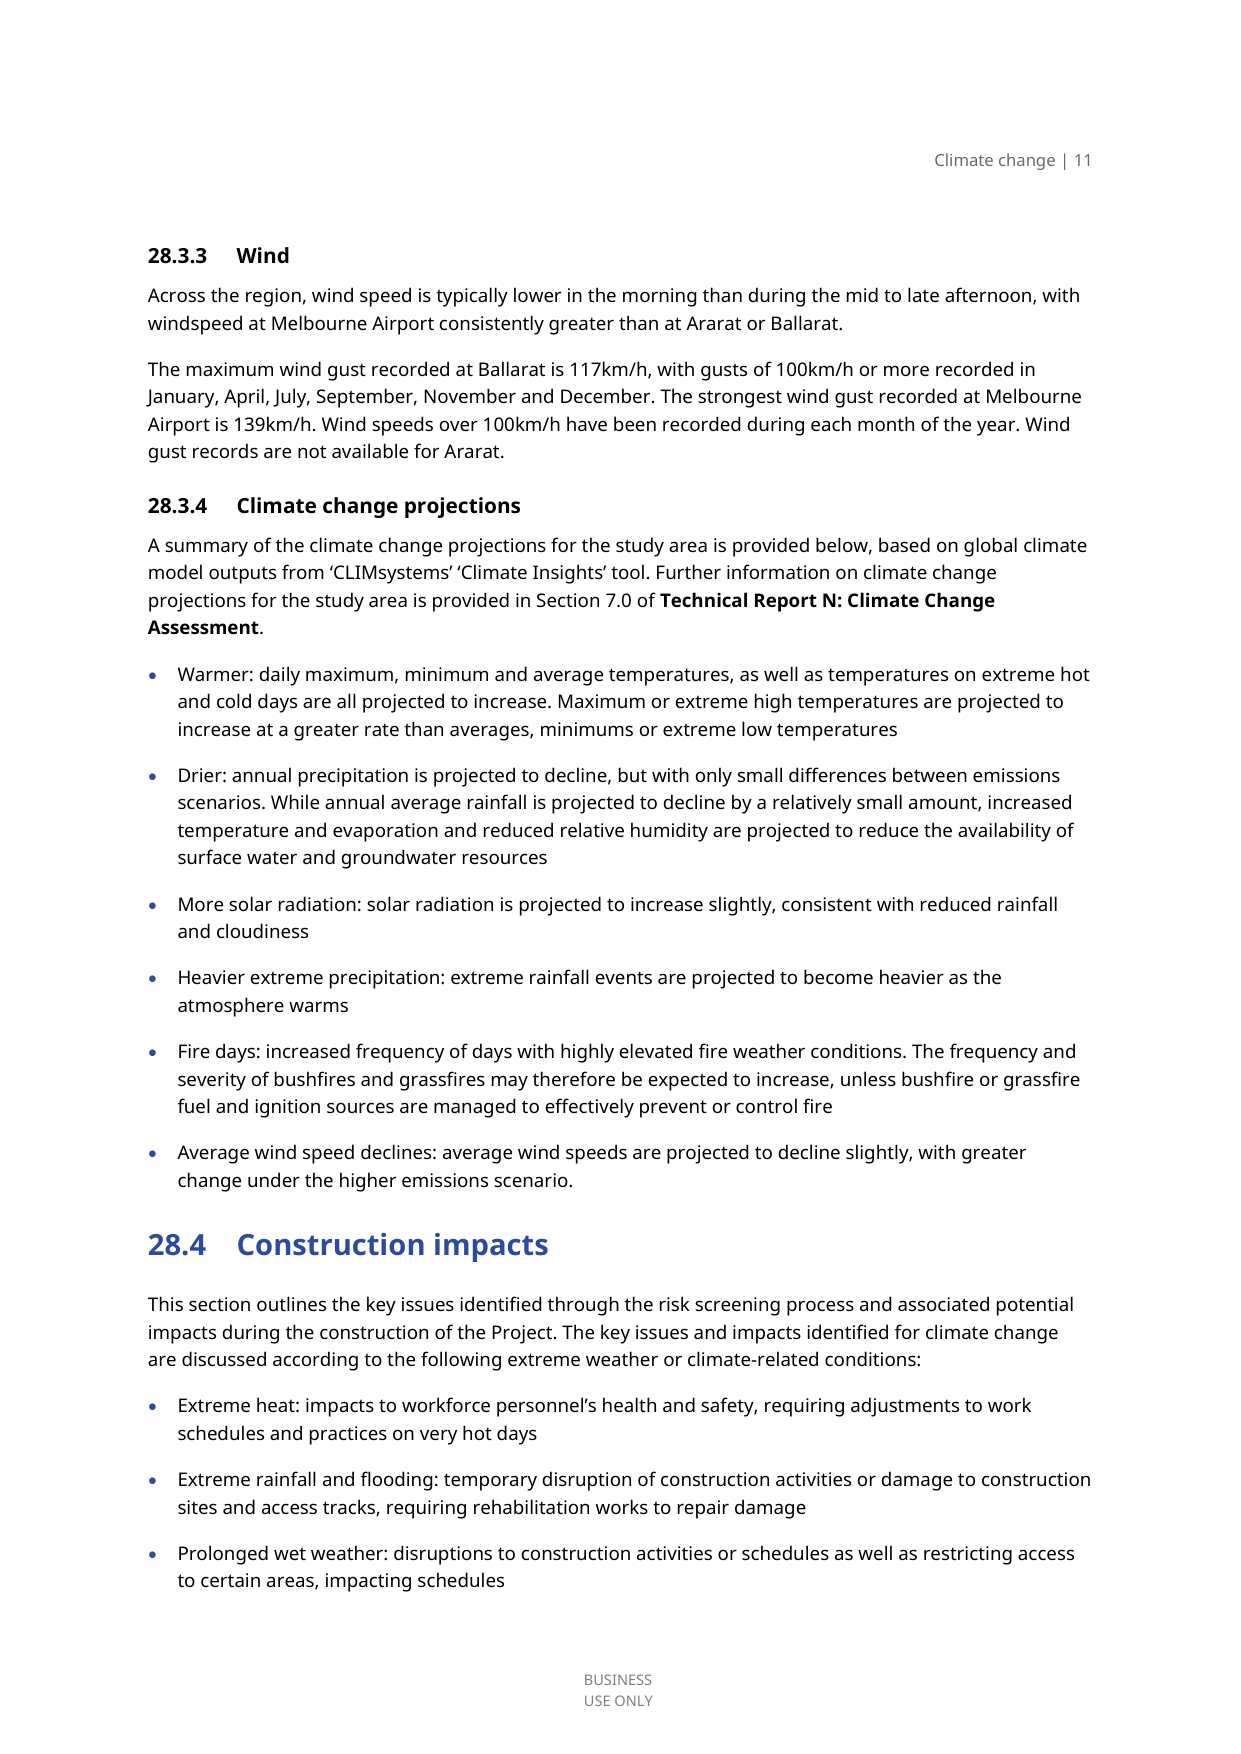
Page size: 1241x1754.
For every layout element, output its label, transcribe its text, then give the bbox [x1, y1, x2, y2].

list Extreme heat: impacts to workforce personnel’s health and safety, requiring adjustments to work schedules and practices on very hot days [148, 1393, 1092, 1446]
text The maximum wind gust recorded at Ballarat is 117km/h, with gusts of 100km/h or more recorded in January, April, July, September, November and December. The strongest wind gust recorded at Melbourne Airport is 139km/h. Wind speeds over 100km/h have been recorded during each month of the year. Wind gust records are not available for Ararat. [148, 356, 1092, 464]
list Average wind speed declines: average wind speeds are projected to decline slightly, with greater change under the higher emissions scenario. [148, 1139, 1092, 1193]
subtitle Construction impacts [148, 1224, 1092, 1263]
subtitle Wind [148, 214, 1092, 270]
list Heavier extreme precipitation: extreme rainfall events are projected to become heavier as the atmosphere warms [148, 964, 1092, 1018]
text Across the region, wind speed is typically lower in the morning than during the mid to late afternoon, with windspeed at Melbourne Airport consistently greater than at Ararat or Ballarat. [148, 282, 1092, 335]
subtitle Climate change projections [148, 491, 1092, 519]
list Warmer: daily maximum, minimum and average temperatures, as well as temperatures on extreme hot and cold days are all projected to increase. Maximum or extreme high temperatures are projected to increase at a greater rate than averages, minimums or extreme low temperatures [148, 661, 1092, 741]
list More solar radiation: solar radiation is projected to increase slightly, consistent with reduced rainfall and cloudiness [148, 891, 1092, 944]
list Drier: annual precipitation is projected to decline, but with only small differences between emissions scenarios. While annual average rainfall is projected to decline by a relatively small amount, increased temperature and evaporation and reduced relative humidity are projected to reduce the availability of surface water and groundwater resources [148, 762, 1092, 870]
list This section outlines the key issues identified through the risk screening process and associated potential impacts during the construction of the Project. The key issues and impacts identified for climate change are discussed according to the following extreme weather or climate-related conditions: [148, 1292, 1092, 1372]
text A summary of the climate change projections for the study area is provided below, based on global climate model outputs from ‘CLIMsystems’ ‘Climate Insights’ tool. Further information on climate change projections for the study area is provided in Section 7.0 of Technical Report N: Climate Change Assessment. [148, 532, 1092, 640]
list Prolonged wet weather: disruptions to construction activities or schedules as well as restricting access to certain areas, impacting schedules [148, 1540, 1092, 1593]
list Extreme rainfall and flooding: temporary disruption of construction activities or damage to construction sites and access tracks, requiring rehabilitation works to repair damage [148, 1467, 1092, 1519]
list Fire days: increased frequency of days with highly elevated fire weather conditions. The frequency and severity of bushfires and grassfires may therefore be expected to increase, unless bushfire or grassfire fuel and ignition sources are managed to effectively prevent or control fire [148, 1038, 1092, 1119]
